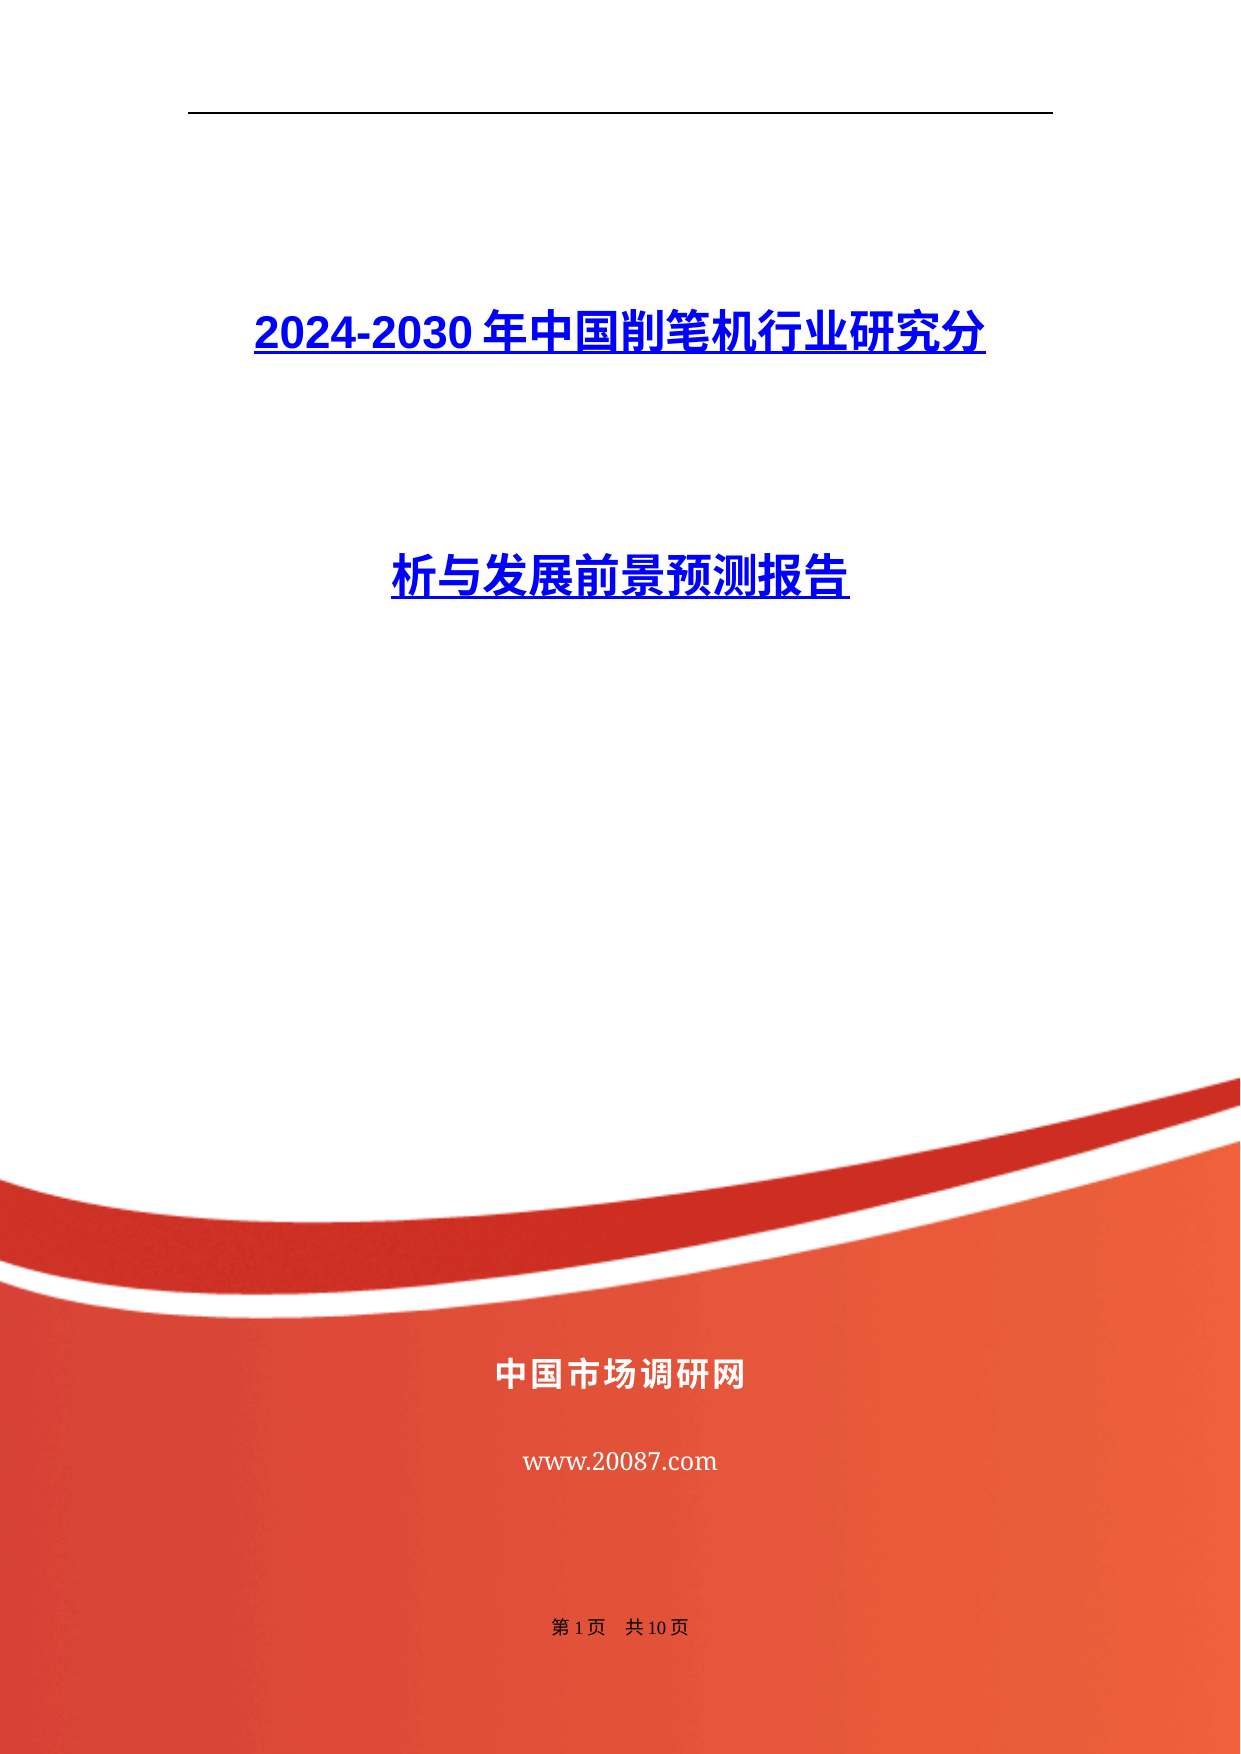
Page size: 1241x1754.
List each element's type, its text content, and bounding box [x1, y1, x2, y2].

text www.20087.com [187, 1428, 1053, 1493]
table_header 2024-2030年中国削笔机行业研究分析与发展前景预测报告 [188, 207, 1053, 773]
picture [0, 1006, 1241, 1754]
subtitle 中国市场调研网 [187, 1339, 1053, 1404]
